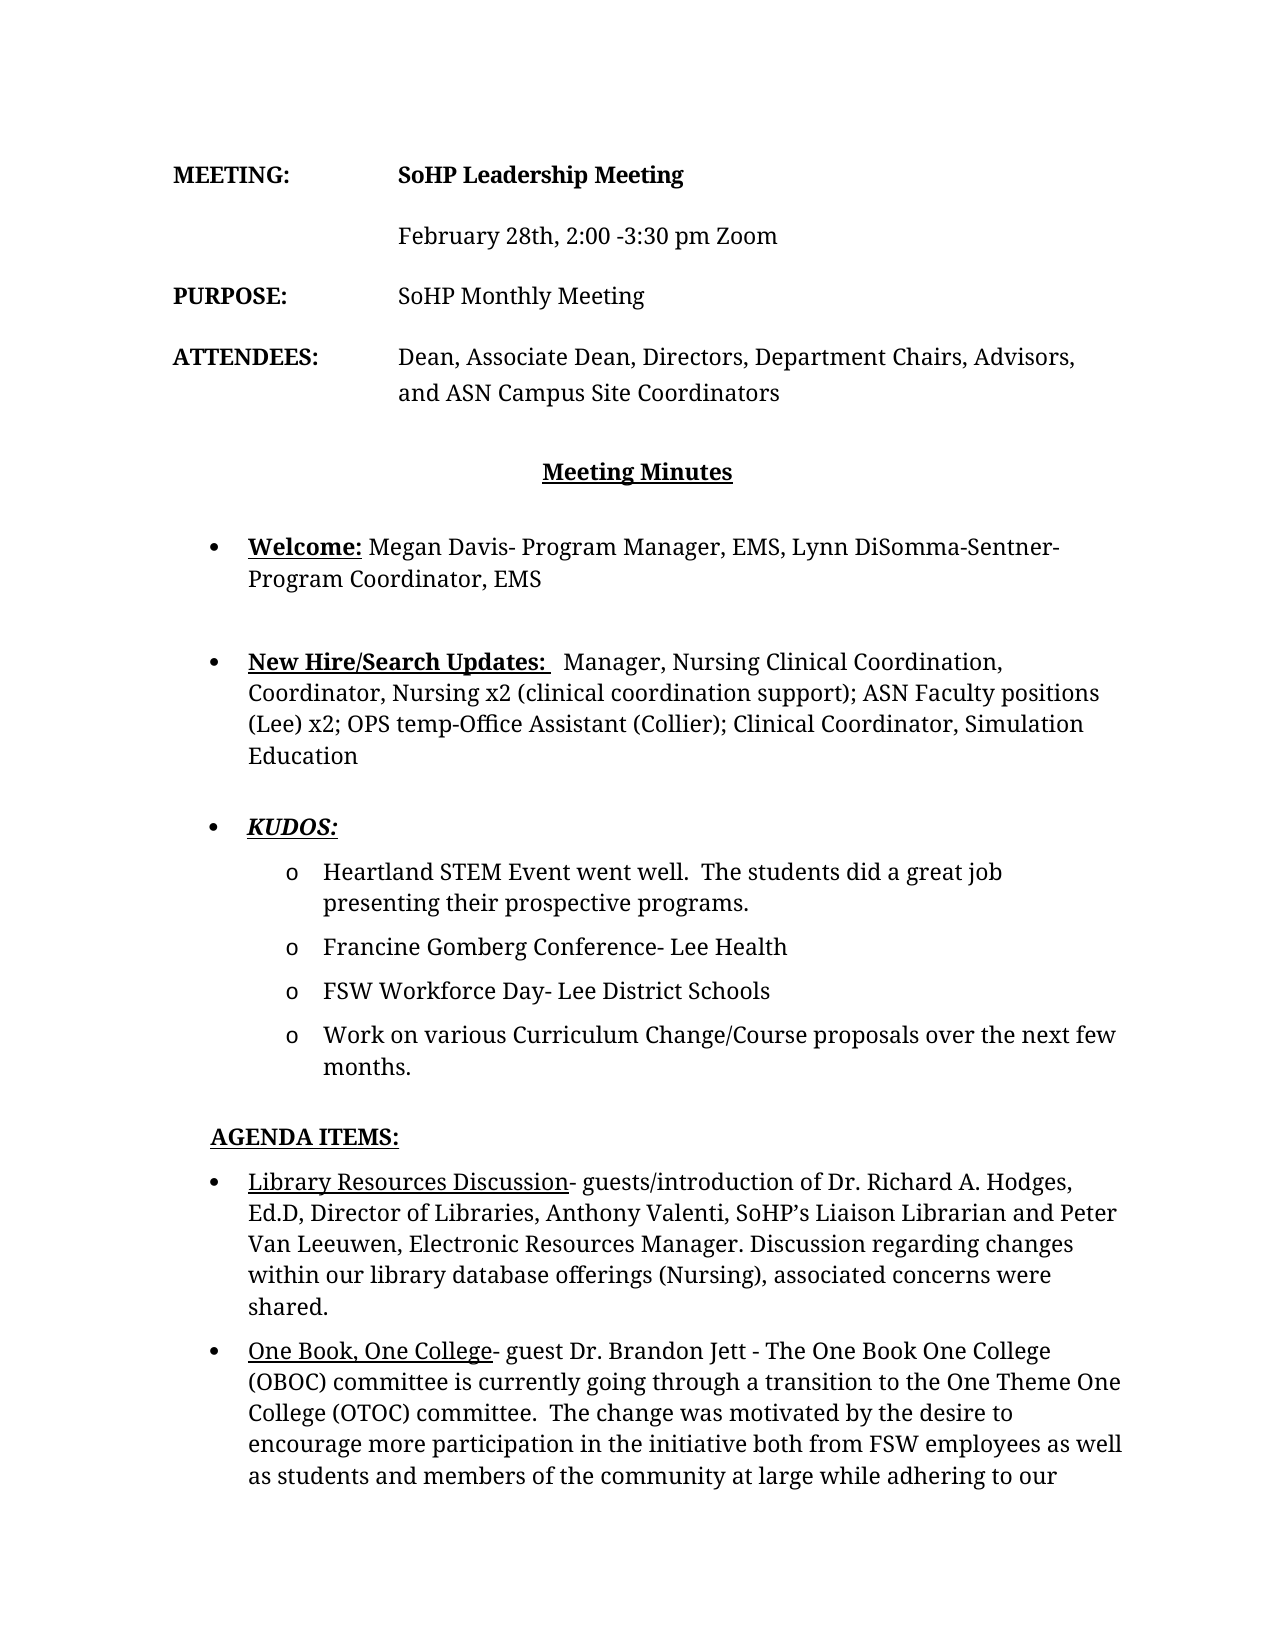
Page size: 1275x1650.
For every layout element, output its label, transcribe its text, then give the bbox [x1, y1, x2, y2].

list Heartland STEM Event went well. The students did a great job presenting their prospective programs. [285, 855, 1125, 918]
text Meeting Minutes [491, 456, 783, 487]
list FSW Workforce Day- Lee District Schools [285, 975, 1125, 1007]
list Library Resources Discussion- guests/introduction of Dr. Richard A. Hodges, Ed.D, Director of Libraries, Anthony Valenti, SoHP’s Liaison Librarian and Peter Van Leeuwen, Electronic Resources Manager. Discussion regarding changes within our library database offerings (Nursing), associated concerns were shared. [210, 1166, 1125, 1322]
text AGENDA ITEMS: [210, 1121, 1125, 1153]
text February 28th, 2:00 -3:30 pm Zoom [398, 220, 1125, 251]
list Welcome: Megan Davis- Program Manager, EMS, Lynn DiSomma-Sentner- Program Coordinator, EMS [210, 531, 1125, 594]
list KUDOS: [209, 811, 1070, 842]
text MEETING: SoHP Leadership Meeting [173, 159, 1125, 191]
list Francine Gomberg Conference- Lee Health [285, 931, 1125, 962]
text PURPOSE: SoHP Monthly Meeting [173, 280, 1125, 311]
list Work on various Curriculum Change/Course proposals over the next few months. [285, 1019, 1125, 1082]
text ATTENDEES: Dean, Associate Dean, Directors, Department Chairs, Advisors, and ASN Campus Site Coordinators [172, 341, 1081, 408]
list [210, 1335, 1125, 1491]
list New Hire/Search Updates: Manager, Nursing Clinical Coordination, Coordinator, Nursing x2 (clinical coordination support); ASN Faculty positions (Lee) x2; OPS temp-Office Assistant (Collier); Clinical Coordinator, Simulation Education [210, 646, 1125, 771]
